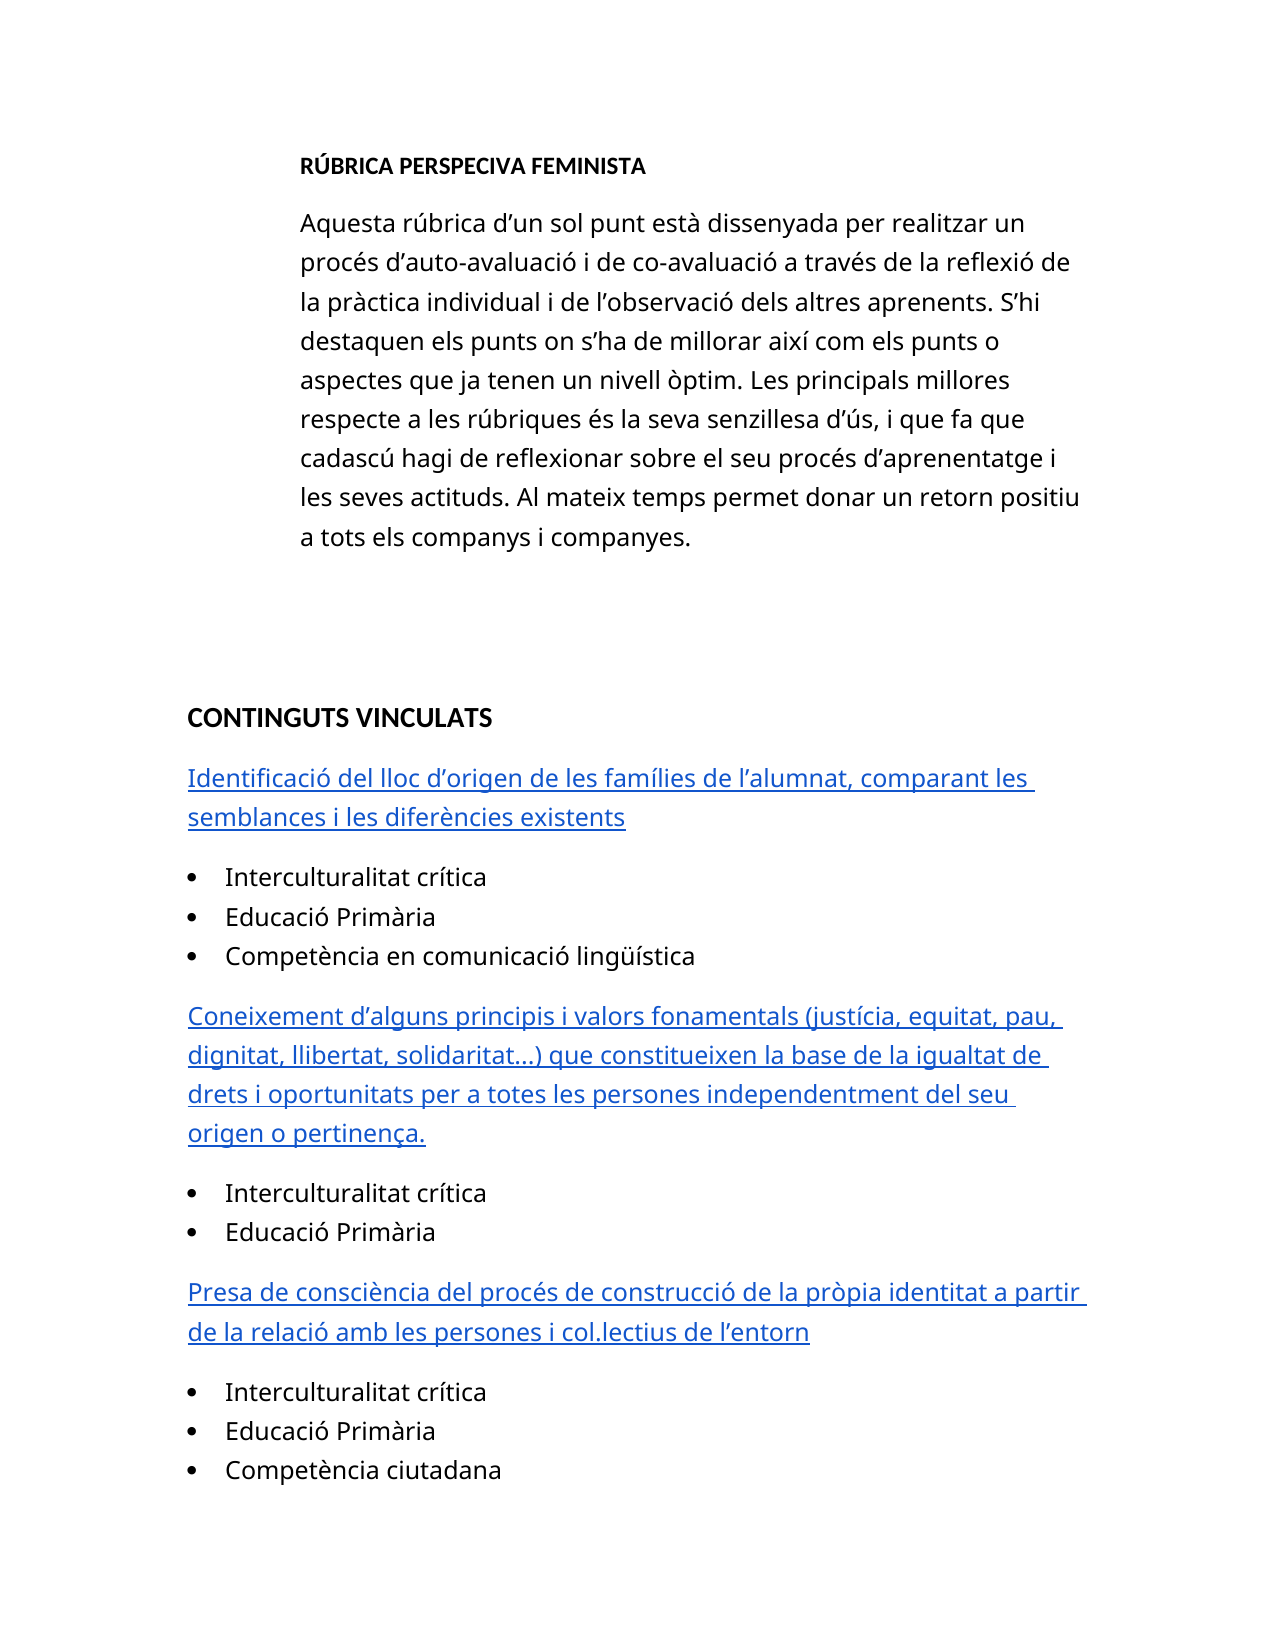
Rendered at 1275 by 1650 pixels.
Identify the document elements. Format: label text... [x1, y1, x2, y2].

list Educació Primària [187, 1215, 1087, 1249]
list Competència ciutadana [187, 1453, 1087, 1487]
list Interculturalitat crítica [187, 1176, 1087, 1210]
text Identificació del lloc d’origen de les famílies de l’alumnat, comparant les semblances i les diferències existents [187, 761, 1087, 834]
text Presa de consciència del procés de construcció de la pròpia identitat a partir de la relació amb les persones i col.lectius de l’entorn [187, 1275, 1087, 1304]
list Educació Primària [187, 1413, 1087, 1447]
subtitle RÚBRICA PERSPECIVA FEMINISTA [300, 150, 1087, 181]
list Interculturalitat crítica [187, 860, 1087, 894]
text Presa de consciència del procés de construcció de la pròpia identitat a partir de la relació amb les persones i col.lectius de l’entorn [187, 1305, 1087, 1348]
text Coneixement d’alguns principis i valors fonamentals (justícia, equitat, pau, dignitat, llibertat, solidaritat...) que constitueixen la base de la igualtat de drets i oportunitats per a totes les persones independentment del seu origen o pertinença. [187, 998, 1087, 1150]
list Educació Primària [187, 899, 1087, 933]
list Competència en comunicació lingüística [187, 938, 1087, 972]
list Interculturalitat crítica [187, 1374, 1087, 1408]
text Aquesta rúbrica d’un sol punt està dissenyada per realitzar un procés d’auto-avaluació i de co-avaluació a través de la reflexió de la pràctica individual i de l’observació dels altres aprenents. S’hi destaquen els punts on s’ha de millorar així com els punts o aspectes que ja tenen un nivell òptim. Les principals millores respecte a les rúbriques és la seva senzillesa d’ús, i que fa que cadascú hagi de reflexionar sobre el seu procés d’aprenentatge i les seves actituds. Al mateix temps permet donar un retorn positiu a tots els companys i companyes. [300, 206, 1087, 553]
subtitle CONTINGUTS VINCULATS [187, 699, 1087, 735]
